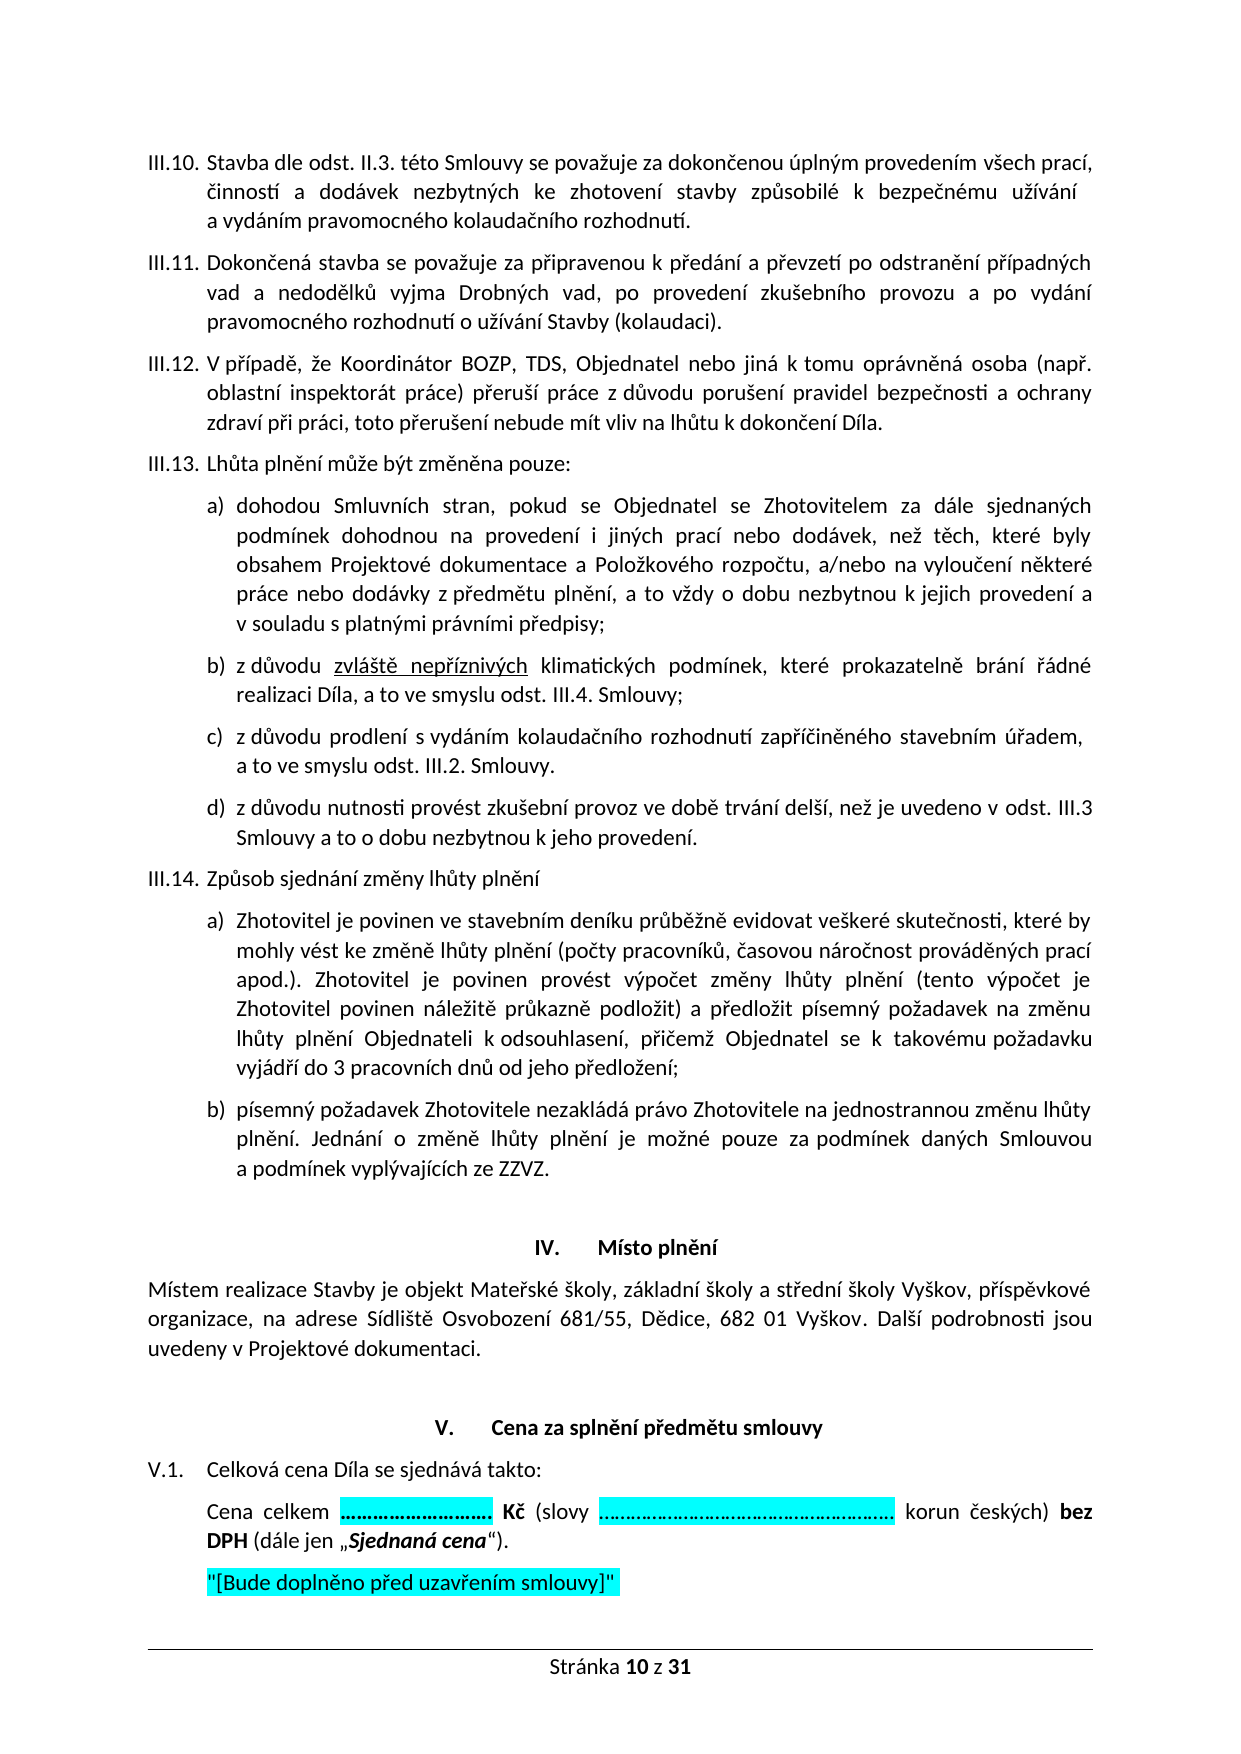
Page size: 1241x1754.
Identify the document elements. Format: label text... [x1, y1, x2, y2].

list písemný požadavek Zhotovitele nezakládá právo Zhotovitele na jednostrannou změnu lhůty plnění. Jednání o změně lhůty plnění je možné pouze za podmínek daných Smlouvou a podmínek vyplývajících ze ZZVZ. [207, 1095, 1093, 1182]
text Cena celkem ………………………. Kč (slovy ……………………………………………….. korun českých) bez DPH (dále jen „Sjednaná cena“). [207, 1497, 1093, 1554]
list Celková cena Díla se sjednává takto: [148, 1455, 1093, 1483]
text Místem realizace Stavby je objekt Mateřské školy, základní školy a střední školy Vyškov, příspěvkové organizace, na adrese Sídliště Osvobození 681/55, Dědice, 682 01 Vyškov. Další podrobnosti jsou uvedeny v Projektové dokumentaci. [148, 1275, 1093, 1362]
list z důvodu nutnosti provést zkušební provoz ve době trvání delší, než je uvedeno v odst. III.3 Smlouvy a to o dobu nezbytnou k jeho provedení. [207, 793, 1093, 851]
subtitle Místo plnění [185, 1233, 1093, 1261]
list Zhotovitel je povinen ve stavebním deníku průběžně evidovat veškeré skutečnosti, které by mohly vést ke změně lhůty plnění (počty pracovníků, časovou náročnost prováděných prací apod.). Zhotovitel je povinen provést výpočet změny lhůty plnění (tento výpočet je Zhotovitel povinen náležitě průkazně podložit) a předložit písemný požadavek na změnu lhůty plnění Objednateli k odsouhlasení, přičemž Objednatel se k takovému požadavku vyjádří do 3 pracovních dnů od jeho předložení; [207, 906, 1093, 1081]
list Způsob sjednání změny lhůty plnění [148, 864, 1093, 892]
list V případě, že Koordinátor BOZP, TDS, Objednatel nebo jiná k tomu oprávněná osoba (např. oblastní inspektorát práce) přeruší práce z důvodu porušení pravidel bezpečnosti a ochrany zdraví při práci, toto přerušení nebude mít vliv na lhůtu k dokončení Díla. [148, 349, 1093, 436]
list Stavba dle odst. II.3. této Smlouvy se považuje za dokončenou úplným provedením všech prací, činností a dodávek nezbytných ke zhotovení stavby způsobilé k bezpečnému užívání a vydáním pravomocného kolaudačního rozhodnutí. [148, 148, 1093, 234]
list dohodou Smluvních stran, pokud se Objednatel se Zhotovitelem za dále sjednaných podmínek dohodnou na provedení i jiných prací nebo dodávek, než těch, které byly obsahem Projektové dokumentace a Položkového rozpočtu, a/nebo na vyloučení některé práce nebo dodávky z předmětu plnění, a to vždy o dobu nezbytnou k jejich provedení a v souladu s platnými právními předpisy; [207, 491, 1093, 637]
subtitle Cena za splnění předmětu smlouvy [185, 1413, 1093, 1441]
list Dokončená stavba se považuje za připravenou k předání a převzetí po odstranění případných vad a nedodělků vyjma Drobných vad, po provedení zkušebního provozu a po vydání pravomocného rozhodnutí o užívání Stavby (kolaudaci). [148, 248, 1093, 335]
list Lhůta plnění může být změněna pouze: [148, 449, 1093, 477]
list z důvodu zvláště nepříznivých klimatických podmínek, které prokazatelně brání řádné realizaci Díla, a to ve smyslu odst. III.3. Smlouvy; [207, 651, 1093, 708]
list z důvodu prodlení s vydáním kolaudačního rozhodnutí zapříčiněného stavebním úřadem, a to ve smyslu odst. III.2. Smlouvy. [207, 722, 1093, 779]
